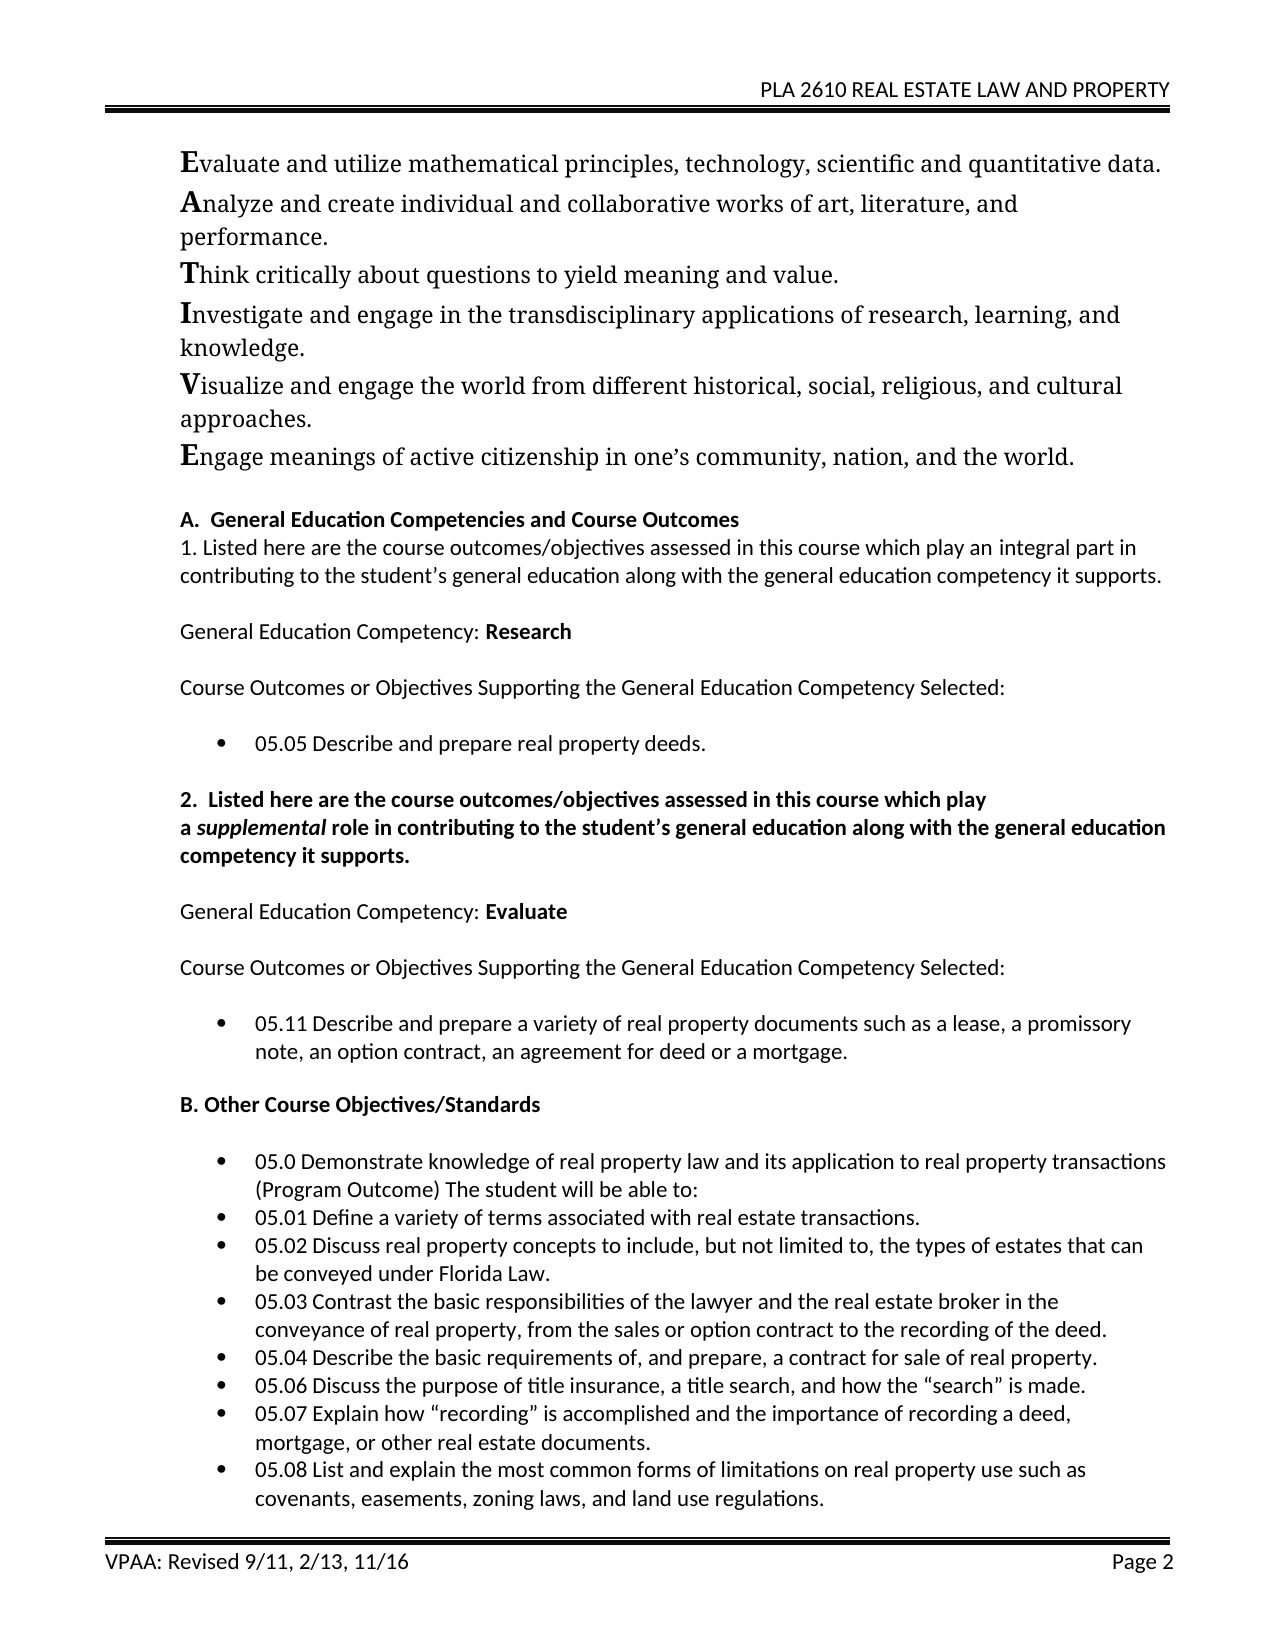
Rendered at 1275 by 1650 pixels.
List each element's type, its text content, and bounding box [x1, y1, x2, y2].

text Analyze and create individual and collaborative works of art, literature, and performance. [180, 181, 1170, 252]
text General Education Competency: Evaluate [105, 897, 1170, 925]
text Think critically about questions to yield meaning and value. [180, 252, 1170, 292]
list 05.07 Explain how “recording” is accomplished and the importance of recording a deed, mortgage, or other real estate documents. [217, 1399, 1170, 1456]
text General Education Competency: Research [105, 617, 1170, 645]
text B. Other Course Objectives/Standards [105, 1091, 1170, 1119]
list 05.06 Discuss the purpose of title insurance, a title search, and how the “search” is made. [217, 1372, 1170, 1399]
list 05.0 Demonstrate knowledge of real property law and its application to real property transactions (Program Outcome) The student will be able to: [217, 1147, 1170, 1203]
list 05.04 Describe the basic requirements of, and prepare, a contract for sale of real property. [217, 1343, 1170, 1372]
list 05.05 Describe and prepare real property deeds. [217, 729, 1170, 757]
text Visualize and engage the world from different historical, social, religious, and cultural approaches. [180, 363, 1170, 434]
text Investigate and engage in the transdisciplinary applications of research, learning, and knowledge. [180, 292, 1170, 363]
list 05.03 Contrast the basic responsibilities of the lawyer and the real estate broker in the conveyance of real property, from the sales or option contract to the recording of the deed. [217, 1287, 1170, 1343]
text Course Outcomes or Objectives Supporting the General Education Competency Selected: [105, 953, 1170, 981]
list 05.11 Describe and prepare a variety of real property documents such as a lease, a promissory note, an option contract, an agreement for deed or a mortgage. [217, 1009, 1170, 1065]
text A. General Education Competencies and Course Outcomes [105, 505, 1170, 533]
list 05.02 Discuss real property concepts to include, but not limited to, the types of estates that can be conveyed under Florida Law. [217, 1231, 1170, 1287]
text Engage meanings of active citizenship in one’s community, nation, and the world. [180, 434, 1170, 473]
text 1. Listed here are the course outcomes/objectives assessed in this course which play an integral part in contributing to the student’s general education along with the general education competency it supports. [180, 533, 1170, 589]
text 2. Listed here are the course outcomes/objectives assessed in this course which play a supplemental role in contributing to the student’s general education along with the general education competency it supports. [180, 785, 1170, 869]
list 05.08 List and explain the most common forms of limitations on real property use such as covenants, easements, zoning laws, and land use regulations. [217, 1456, 1170, 1512]
text Evaluate and utilize mathematical principles, technology, scientific and quantitative data. [180, 142, 1170, 181]
text Course Outcomes or Objectives Supporting the General Education Competency Selected: [105, 673, 1170, 701]
list 05.01 Define a variety of terms associated with real estate transactions. [217, 1203, 1170, 1231]
